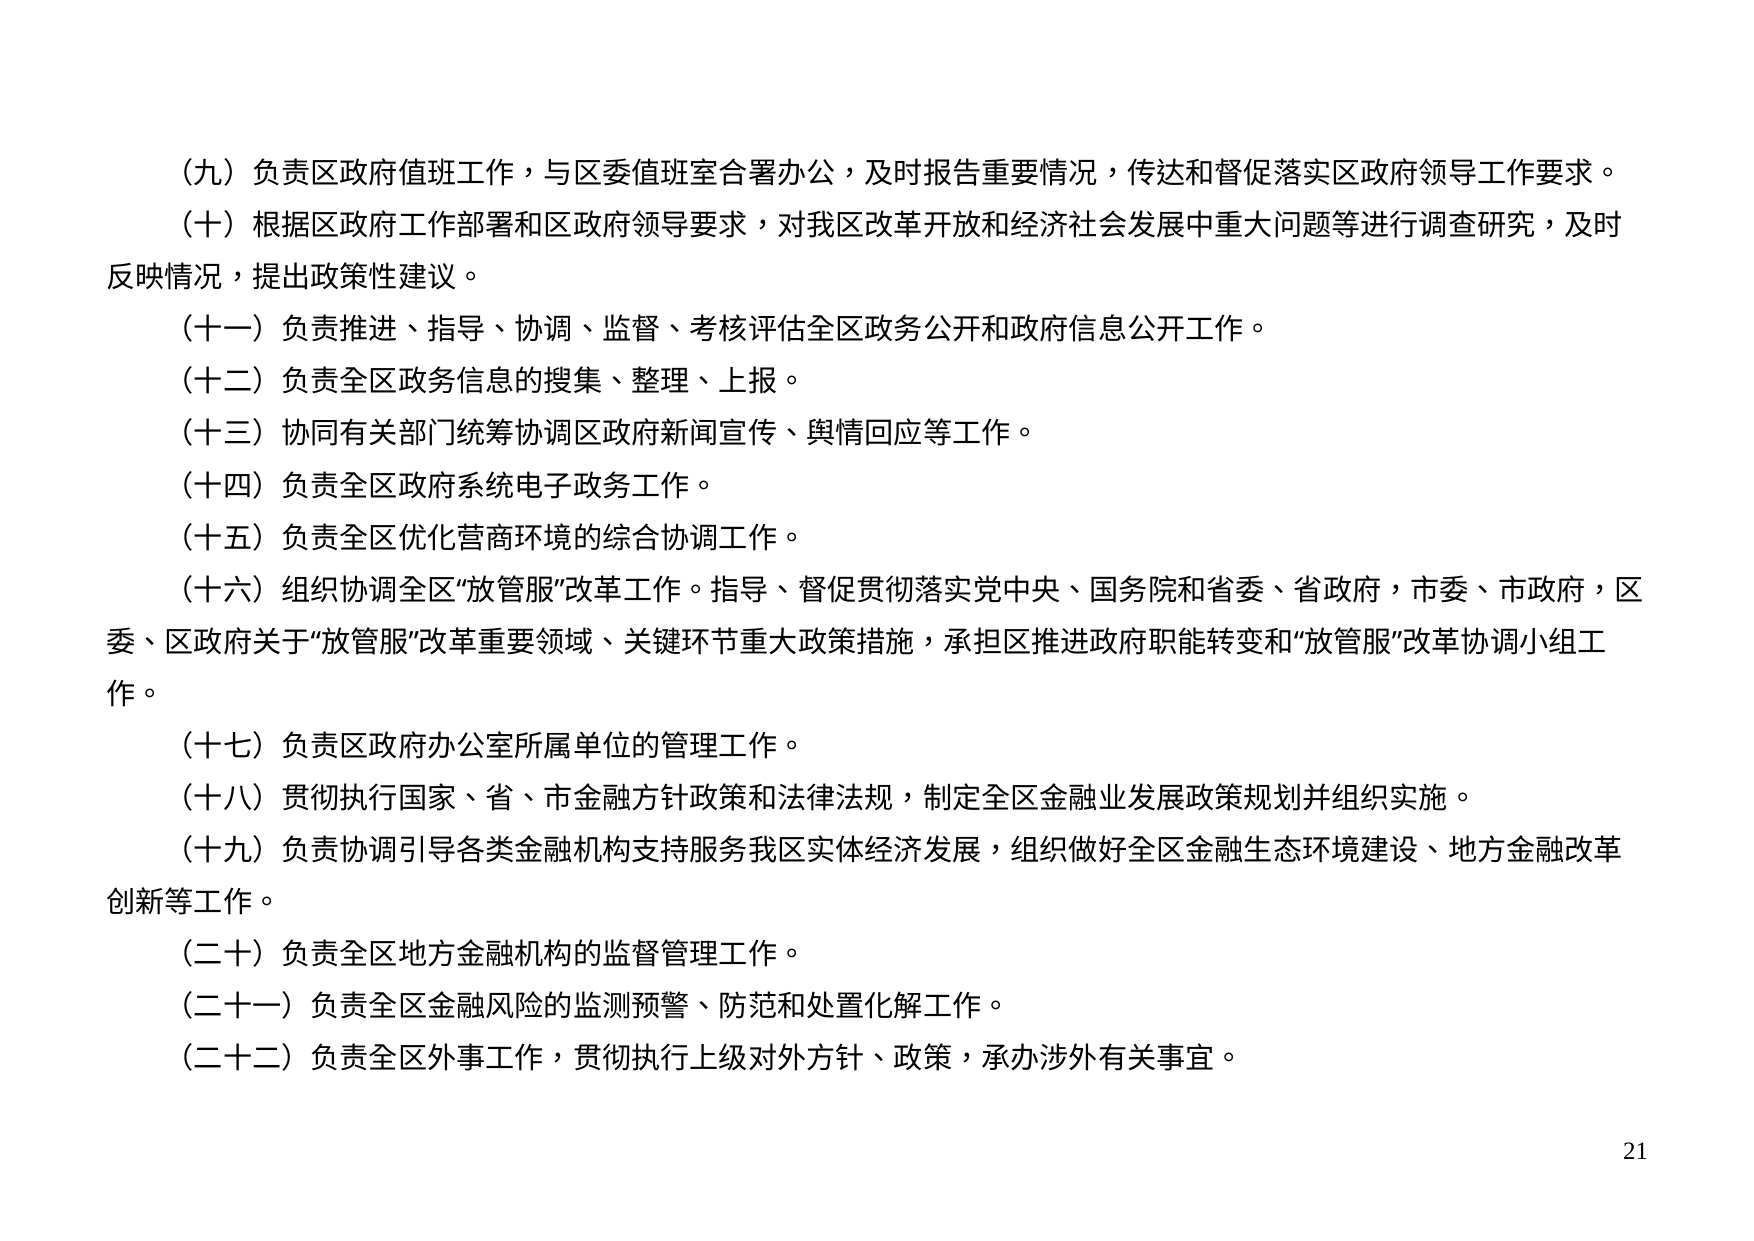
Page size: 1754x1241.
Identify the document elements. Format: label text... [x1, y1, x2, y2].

text （十七）负责区政府办公室所属单位的管理工作。 [106, 715, 1648, 767]
text （十八）贯彻执行国家、省、市金融方针政策和法律法规，制定全区金融业发展政策规划并组织实施。 [106, 767, 1648, 819]
text （二十一）负责全区金融风险的监测预警、防范和处置化解工作。 [106, 975, 1648, 1027]
text （二十二）负责全区外事工作，贯彻执行上级对外方针、政策，承办涉外有关事宜。 [106, 1027, 1648, 1079]
text （十）根据区政府工作部署和区政府领导要求，对我区改革开放和经济社会发展中重大问题等进行调查研究，及时反映情况，提出政策性建议。 [106, 194, 1648, 298]
text （十四）负责全区政府系统电子政务工作。 [106, 454, 1648, 506]
text （十一）负责推进、指导、协调、监督、考核评估全区政务公开和政府信息公开工作。 [106, 298, 1648, 350]
text （十三）协同有关部门统筹协调区政府新闻宣传、舆情回应等工作。 [106, 402, 1648, 454]
text （十六）组织协调全区“放管服”改革工作。指导、督促贯彻落实党中央、国务院和省委、省政府，市委、市政府，区委、区政府关于“放管服”改革重要领域、关键环节重大政策措施，承担区推进政府职能转变和“放管服”改革协调小组工作。 [106, 558, 1648, 715]
text （十二）负责全区政务信息的搜集、整理、上报。 [106, 350, 1648, 402]
text （二十）负责全区地方金融机构的监督管理工作。 [106, 923, 1648, 975]
text （十五）负责全区优化营商环境的综合协调工作。 [106, 506, 1648, 558]
text （十九）负责协调引导各类金融机构支持服务我区实体经济发展，组织做好全区金融生态环境建设、地方金融改革创新等工作。 [106, 819, 1648, 923]
text （九）负责区政府值班工作，与区委值班室合署办公，及时报告重要情况，传达和督促落实区政府领导工作要求。 [106, 142, 1648, 194]
